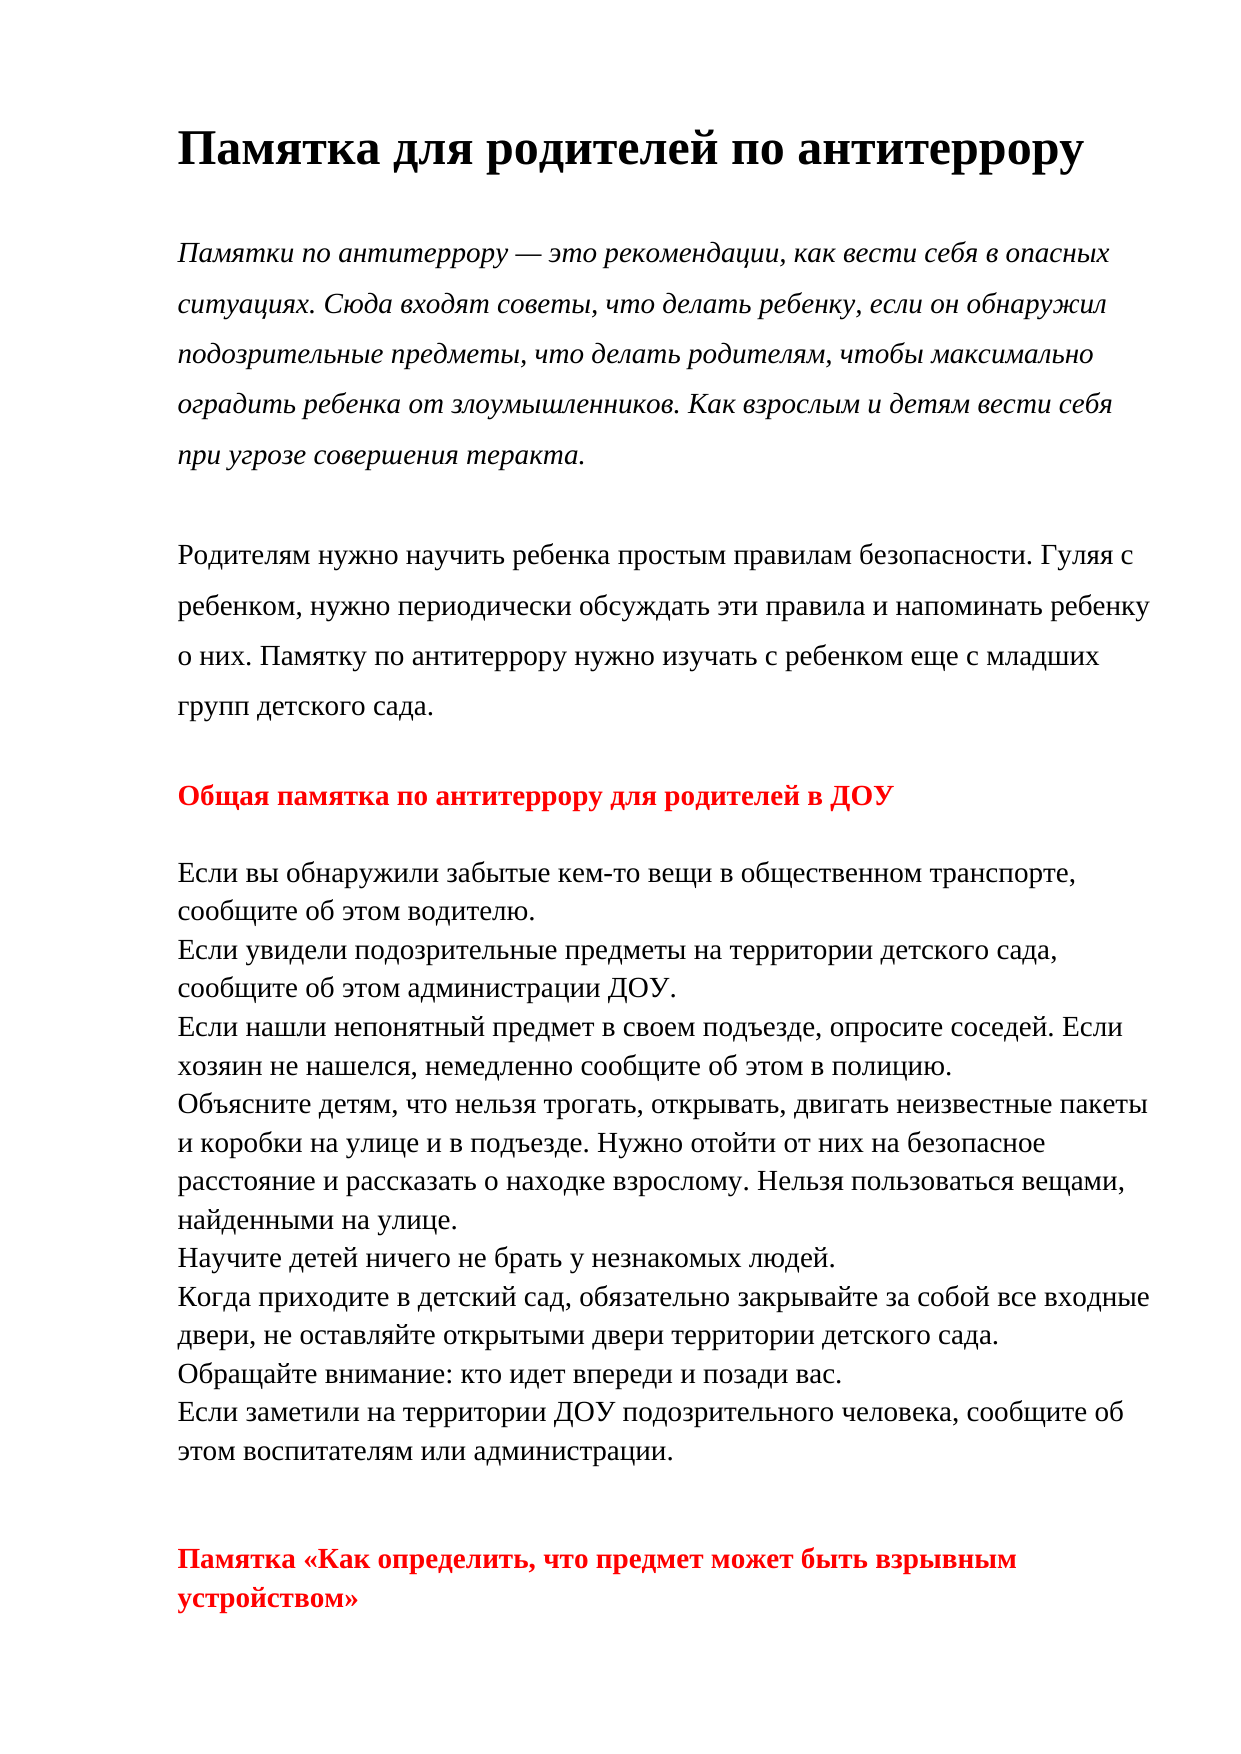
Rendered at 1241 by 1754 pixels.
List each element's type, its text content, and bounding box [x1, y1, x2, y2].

text Памятка «Как определить, что предмет может быть взрывным устройством» [177, 1541, 1152, 1613]
text Общая памятка по антитеррору для родителей в ДОУ Если вы обнаружили забытые кем-то вещи в общественном транспорте, сообщите об этом водителю. Если увидели подозрительные предметы на территории детского сада, сообщите об этом администрации ДОУ. Если нашли непонятный предмет в своем подъезде, опросите соседей. Если хозяин не нашелся, немедленно сообщите об этом в полицию. Объясните детям, что нельзя трогать, открывать, двигать неизвестные пакеты и коробки на улице и в подъезде. Нужно отойти от них на безопасное расстояние и рассказать о находке взрослому. Нельзя пользоваться вещами, найденными на улице. Научите детей ничего не брать у незнакомых людей. Когда приходите в детский сад, обязательно закрывайте за собой все входные двери, не оставляйте открытыми двери территории детского сада. Обращайте внимание: кто идет впереди и позади вас. Если заметили на территории ДОУ подозрительного человека, сообщите об этом воспитателям или администрации. [177, 778, 1152, 1537]
text Памятка для родителей по антитеррору Памятки по антитеррору — это рекомендации, как вести себя в опасных ситуациях. Сюда входят советы, что делать ребенку, если он обнаружил подозрительные предметы, что делать родителям, чтобы максимально оградить ребенка от злоумышленников. Как взрослым и детям вести себя при угрозе совершения теракта. Родителям нужно научить ребенка простым правилам безопасности. Гуляя с ребенком, нужно периодически обсуждать эти правила и напоминать ребенку о них. Памятку по антитеррору нужно изучать с ребенком еще с младших групп детского сада. [177, 118, 1152, 764]
